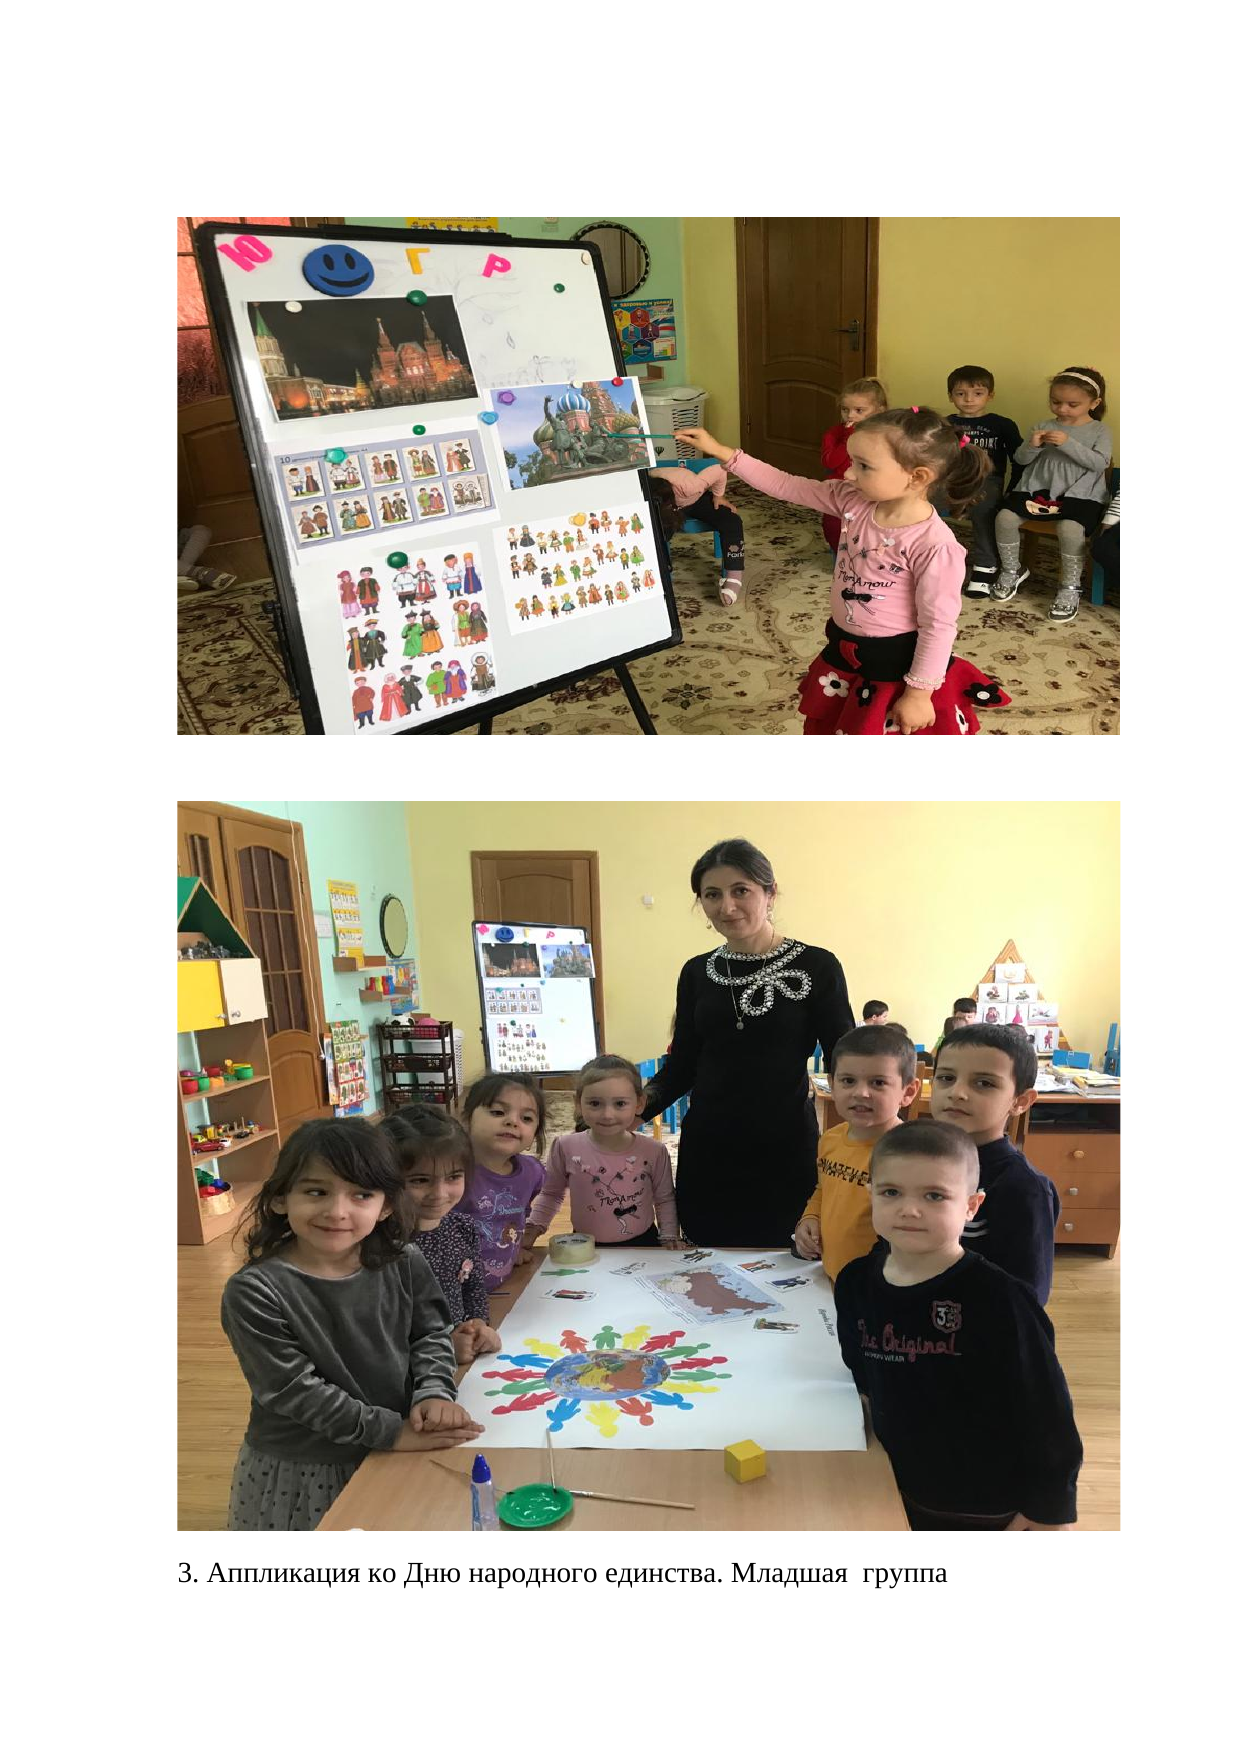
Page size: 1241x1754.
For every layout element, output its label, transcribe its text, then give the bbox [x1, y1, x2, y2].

text 3. Аппликация ко Дню народного единства. Младшая группа [177, 1554, 1152, 1589]
picture [177, 217, 1120, 735]
picture [177, 801, 1121, 1531]
